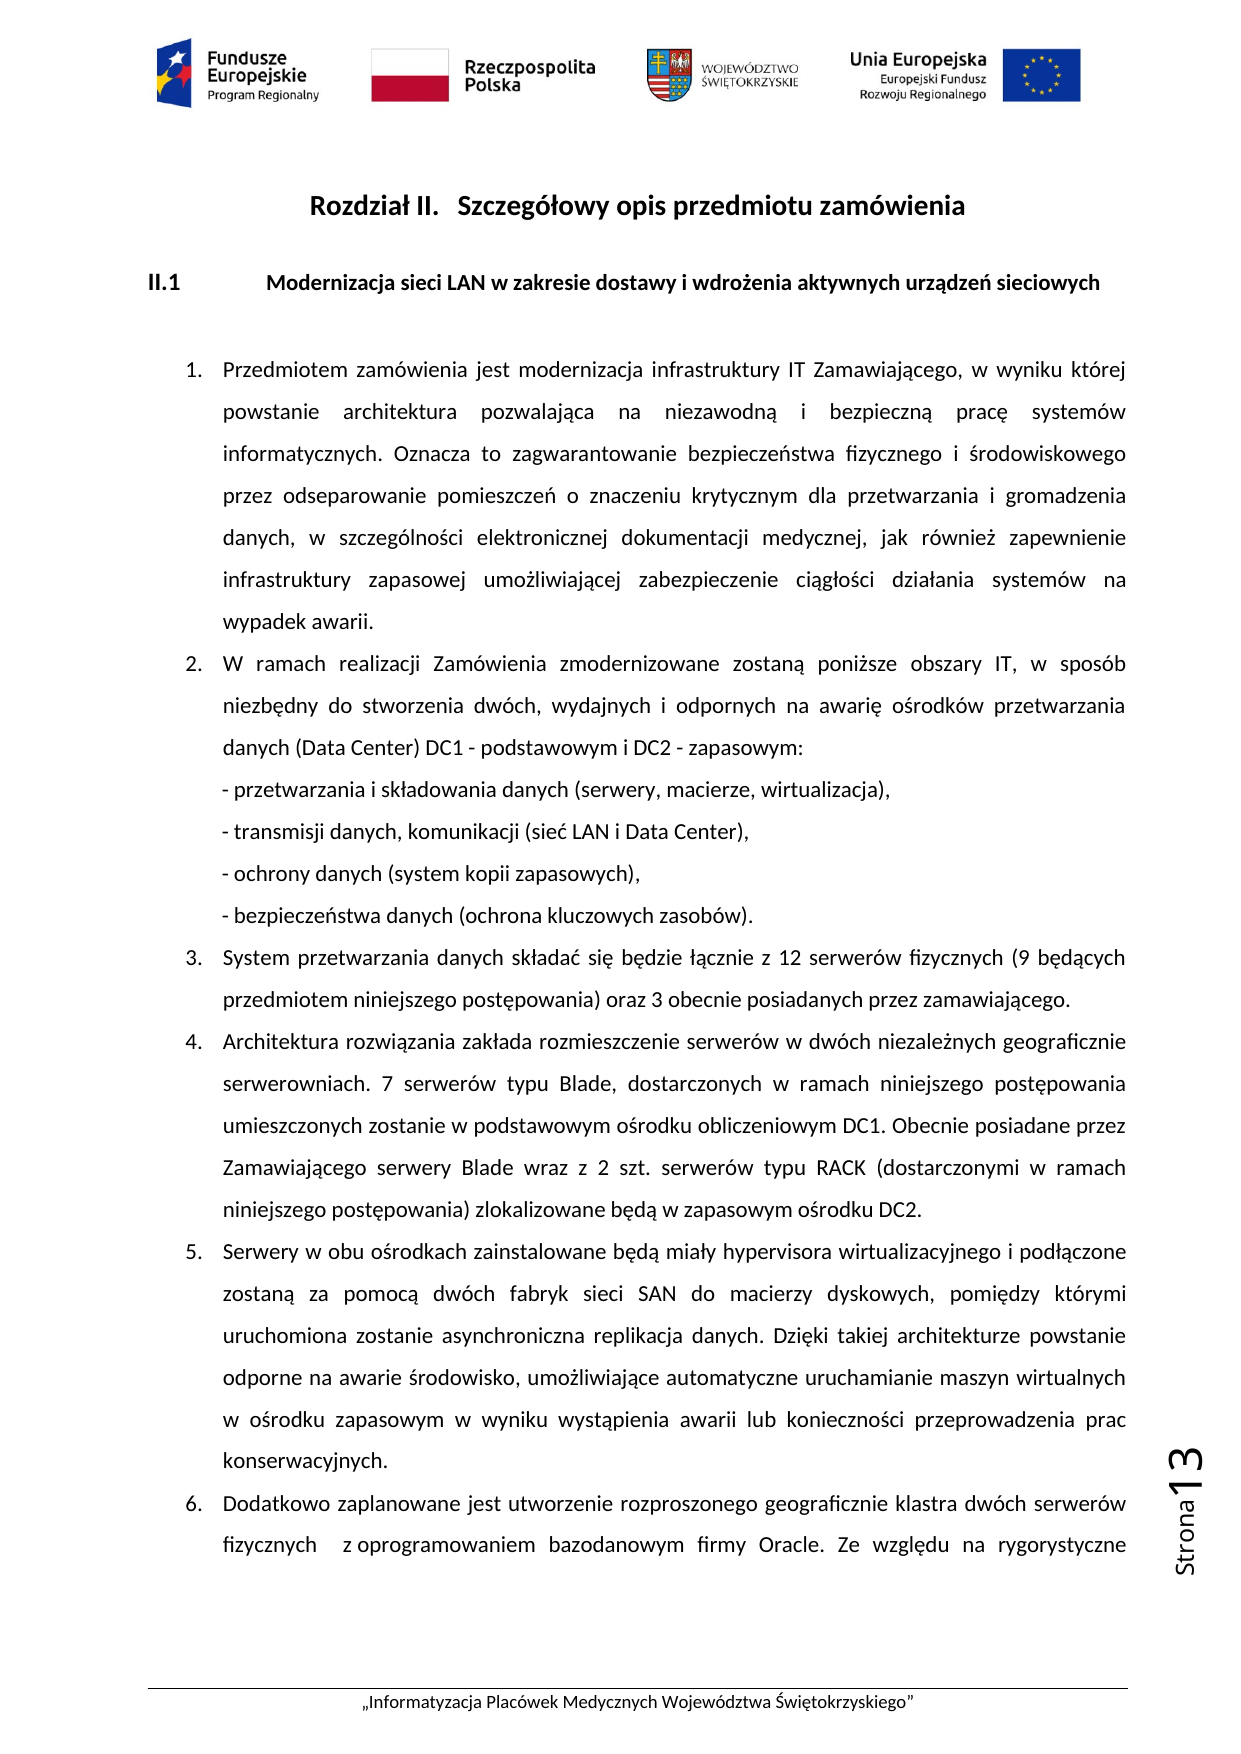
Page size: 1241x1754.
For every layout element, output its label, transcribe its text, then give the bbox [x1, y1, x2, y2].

list System przetwarzania danych składać się będzie łącznie z 12 serwerów fizycznych (9 będących przedmiotem niniejszego postępowania) oraz 3 obecnie posiadanych przez zamawiającego. [185, 943, 1128, 1013]
list - transmisji danych, komunikacji (sieć LAN i Data Center), [222, 817, 1128, 845]
list Architektura rozwiązania zakłada rozmieszczenie serwerów w dwóch niezależnych geograficznie serwerowniach. 7 serwerów typu Blade, dostarczonych w ramach niniejszego postępowania umieszczonych zostanie w podstawowym ośrodku obliczeniowym DC1. Obecnie posiadane przez Zamawiającego serwery Blade wraz z 2 szt. serwerów typu RACK (dostarczonymi w ramach niniejszego postępowania) zlokalizowane będą w zapasowym ośrodku DC2. [185, 1027, 1128, 1223]
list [185, 1489, 1128, 1559]
list - przetwarzania i składowania danych (serwery, macierze, wirtualizacja), [222, 775, 1128, 803]
list - ochrony danych (system kopii zapasowych), [222, 859, 1128, 887]
subtitle Modernizacja sieci LAN w zakresie dostawy i wdrożenia aktywnych urządzeń sieciowych [148, 266, 1128, 296]
picture [147, 29, 1088, 115]
list - bezpieczeństwa danych (ochrona kluczowych zasobów). [222, 901, 1128, 929]
list Przedmiotem zamówienia jest modernizacja infrastruktury IT Zamawiającego, w wyniku której powstanie architektura pozwalająca na niezawodną i bezpieczną pracę systemów informatycznych. Oznacza to zagwarantowanie bezpieczeństwa fizycznego i środowiskowego przez odseparowanie pomieszczeń o znaczeniu krytycznym dla przetwarzania i gromadzenia danych, w szczególności elektronicznej dokumentacji medycznej, jak również zapewnienie infrastruktury zapasowej umożliwiającej zabezpieczenie ciągłości działania systemów na wypadek awarii. [185, 355, 1128, 635]
list W ramach realizacji Zamówienia zmodernizowane zostaną poniższe obszary IT, w sposób niezbędny do stworzenia dwóch, wydajnych i odpornych na awarię ośrodków przetwarzania danych (Data Center) DC1 - podstawowym i DC2 - zapasowym: [185, 649, 1128, 761]
subtitle Szczegółowy opis przedmiotu zamówienia [148, 187, 1128, 223]
list Serwery w obu ośrodkach zainstalowane będą miały hypervisora wirtualizacyjnego i podłączone zostaną za pomocą dwóch fabryk sieci SAN do macierzy dyskowych, pomiędzy którymi uruchomiona zostanie asynchroniczna replikacja danych. Dzięki takiej architekturze powstanie odporne na awarie środowisko, umożliwiające automatyczne uruchamianie maszyn wirtualnych w ośrodku zapasowym w wyniku wystąpienia awarii lub konieczności przeprowadzenia prac konserwacyjnych. [185, 1237, 1128, 1475]
